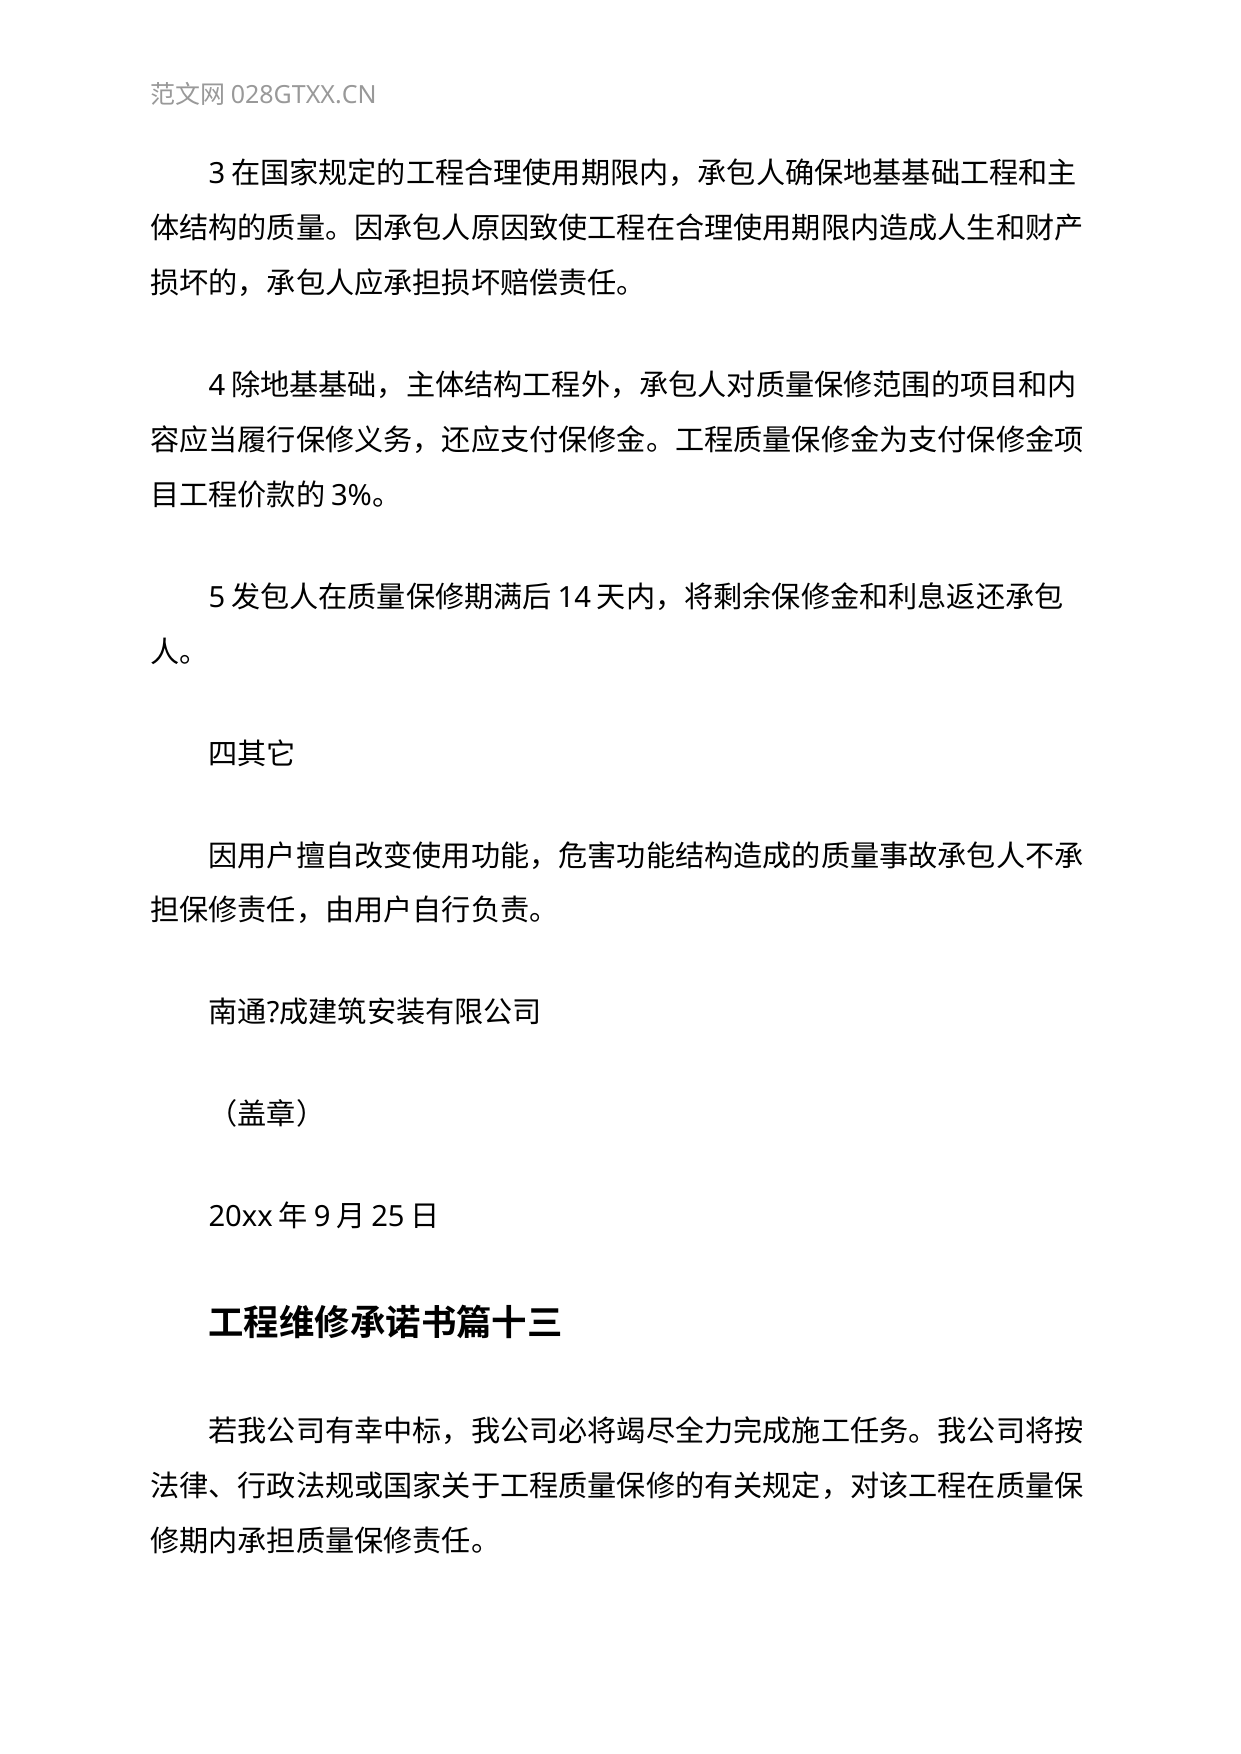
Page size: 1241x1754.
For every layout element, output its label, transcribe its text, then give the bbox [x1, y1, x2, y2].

text 5发包人在质量保修期满后14天内，将剩余保修金和利息返还承包人。 [150, 573, 1090, 671]
text 四其它 [150, 730, 1090, 773]
text 20xx年9月25日 [150, 1192, 1090, 1235]
text 3在国家规定的工程合理使用期限内，承包人确保地基基础工程和主体结构的质量。因承包人原因致使工程在合理使用期限内造成人生和财产损坏的，承包人应承担损坏赔偿责任。 [150, 150, 1090, 302]
text 因用户擅自改变使用功能，危害功能结构造成的质量事故承包人不承担保修责任，由用户自行负责。 [150, 832, 1090, 929]
text 工程维修承诺书篇十三 [150, 1294, 1090, 1346]
text 南通?成建筑安装有限公司 [150, 989, 1090, 1031]
text 若我公司有幸中标，我公司必将竭尽全力完成施工任务。我公司将按法律、行政法规或国家关于工程质量保修的有关规定，对该工程在质量保修期内承担质量保修责任。 [150, 1408, 1090, 1560]
text （盖章） [150, 1091, 1090, 1133]
text 4除地基基础，主体结构工程外，承包人对质量保修范围的项目和内容应当履行保修义务，还应支付保修金。工程质量保修金为支付保修金项目工程价款的3%。 [150, 362, 1090, 514]
